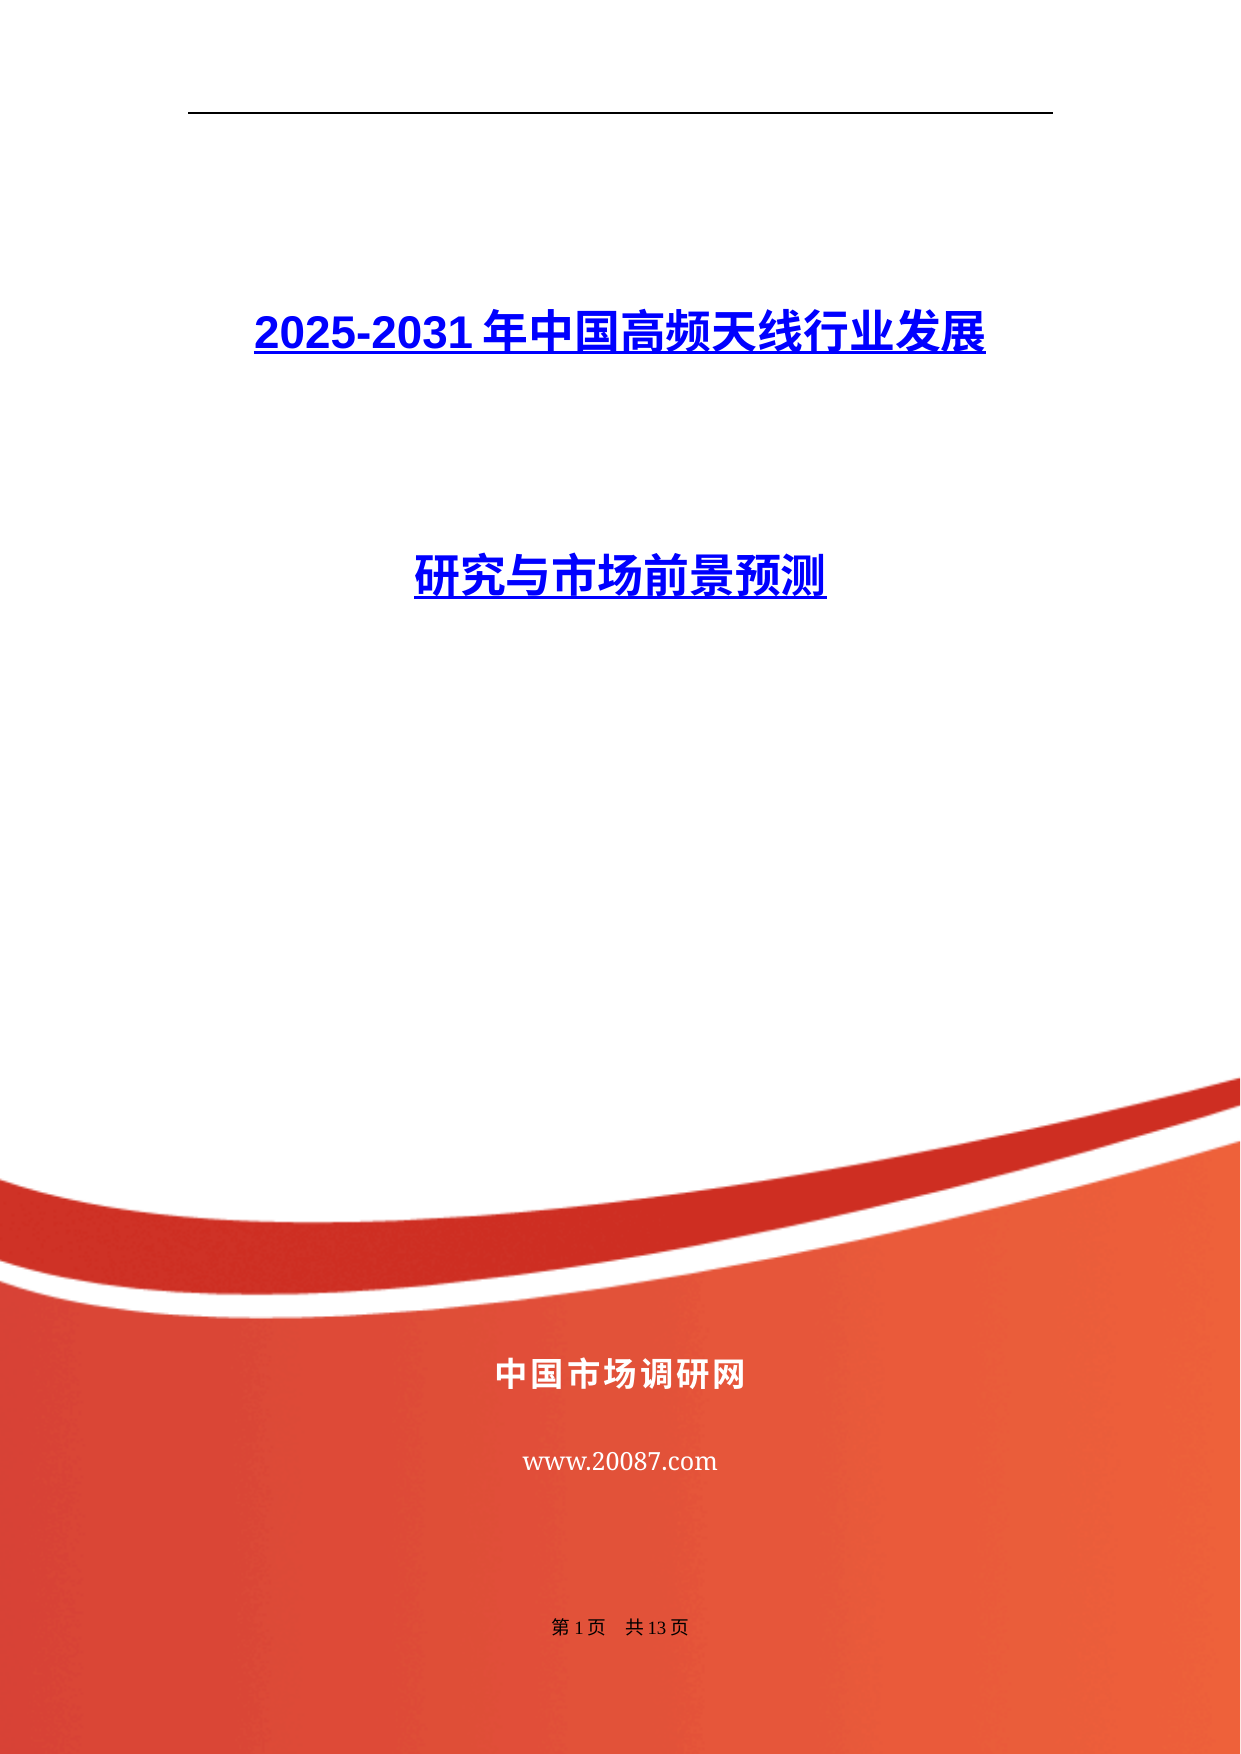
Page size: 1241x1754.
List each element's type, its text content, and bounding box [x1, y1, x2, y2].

table_header 2025-2031年中国高频天线行业发展研究与市场前景预测 [188, 207, 1053, 773]
subtitle 中国市场调研网 [187, 1339, 1053, 1404]
text www.20087.com [187, 1428, 1053, 1493]
picture [0, 1006, 1241, 1754]
